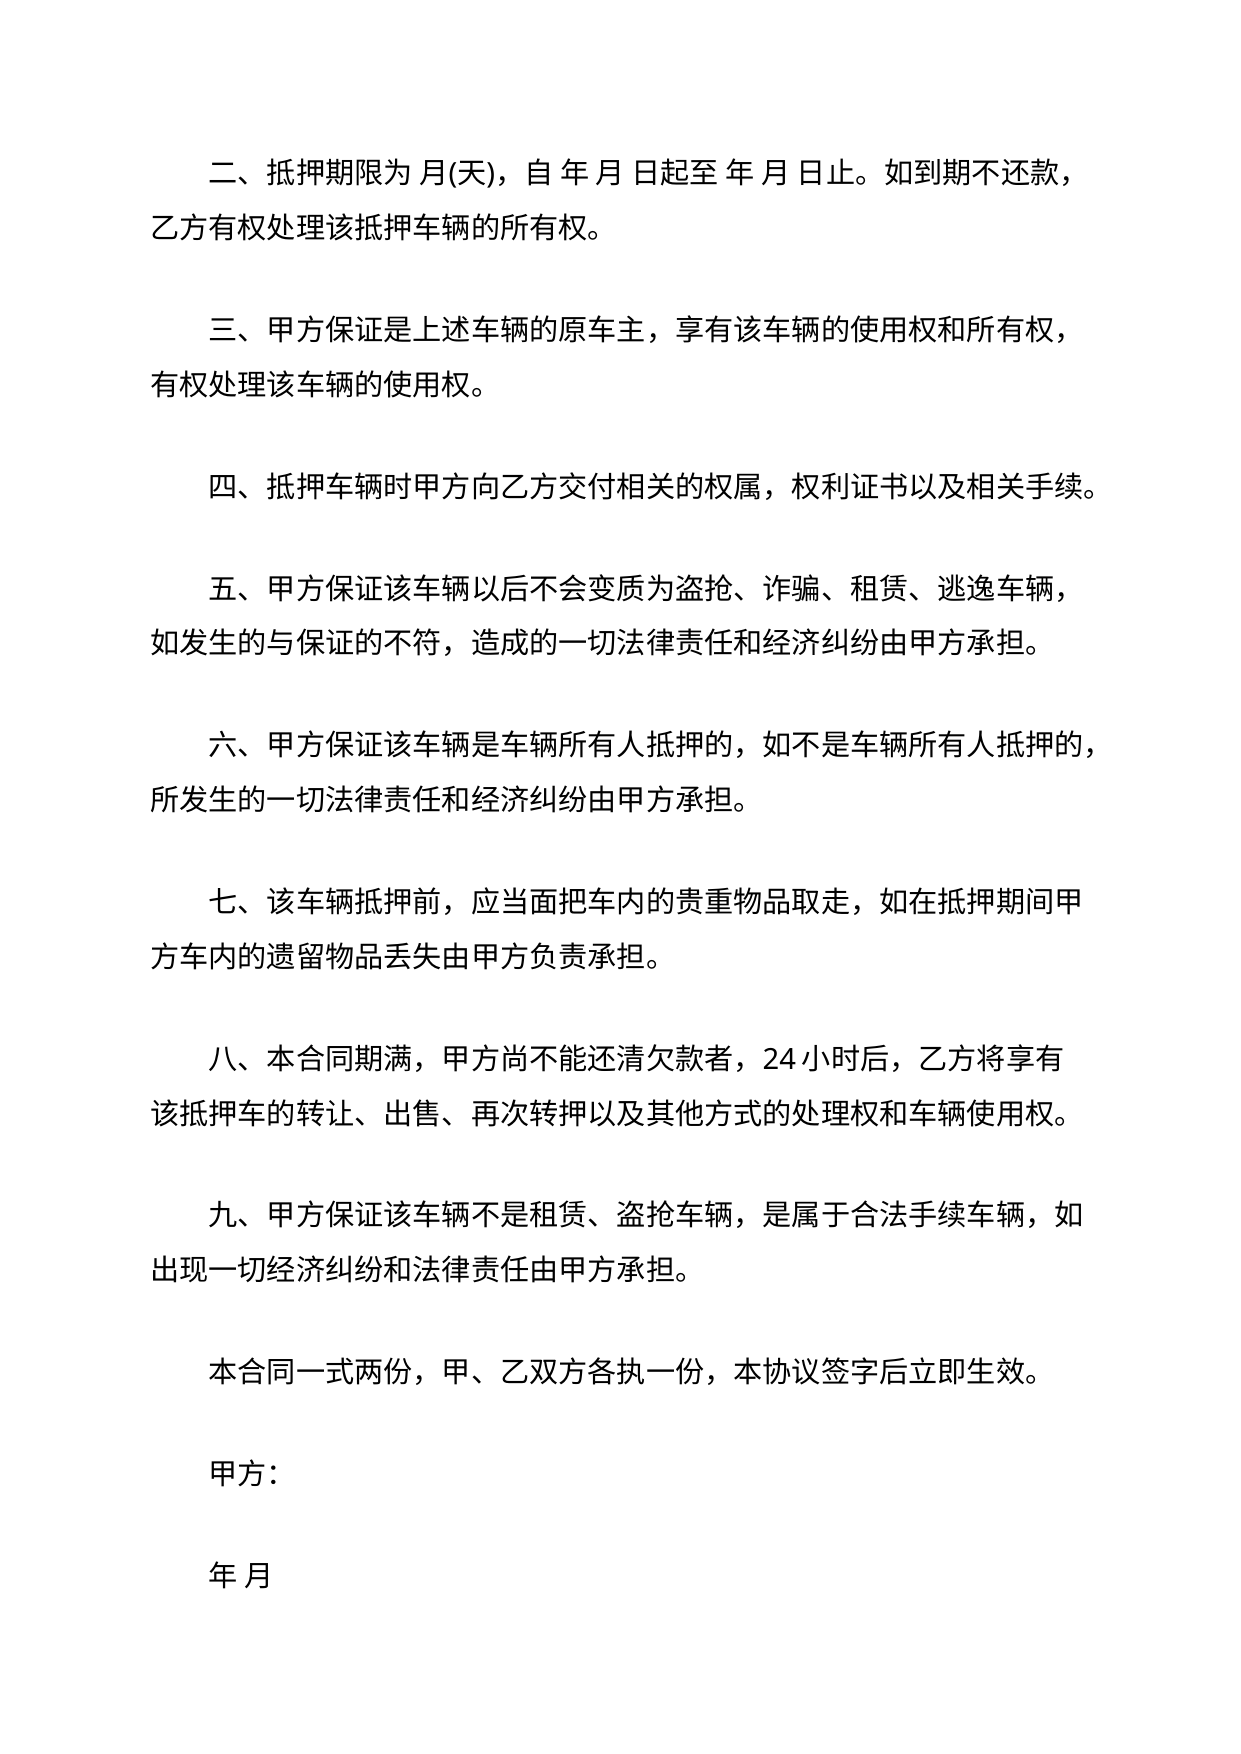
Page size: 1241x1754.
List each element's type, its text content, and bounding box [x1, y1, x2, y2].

text 九、甲方保证该车辆不是租赁、盗抢车辆，是属于合法手续车辆，如出现一切经济纠纷和法律责任由甲方承担。 [150, 1192, 1090, 1289]
text 五、甲方保证该车辆以后不会变质为盗抢、诈骗、租赁、逃逸车辆，如发生的与保证的不符，造成的一切法律责任和经济纠纷由甲方承担。 [150, 565, 1090, 662]
text 甲方： [150, 1450, 1090, 1493]
text 八、本合同期满，甲方尚不能还清欠款者，24小时后，乙方将享有该抵押车的转让、出售、再次转押以及其他方式的处理权和车辆使用权。 [150, 1035, 1090, 1132]
text 三、甲方保证是上述车辆的原车主，享有该车辆的使用权和所有权，有权处理该车辆的使用权。 [150, 307, 1090, 404]
text 四、抵押车辆时甲方向乙方交付相关的权属，权利证书以及相关手续。 [150, 463, 1090, 506]
text 六、甲方保证该车辆是车辆所有人抵押的，如不是车辆所有人抵押的，所发生的一切法律责任和经济纠纷由甲方承担。 [150, 722, 1090, 819]
text 本合同一式两份，甲、乙双方各执一份，本协议签字后立即生效。 [150, 1349, 1090, 1391]
text 年 月 [150, 1552, 1090, 1594]
text 七、该车辆抵押前，应当面把车内的贵重物品取走，如在抵押期间甲方车内的遗留物品丢失由甲方负责承担。 [150, 878, 1090, 976]
text 二、抵押期限为 月(天)，自 年 月 日起至 年 月 日止。如到期不还款，乙方有权处理该抵押车辆的所有权。 [150, 150, 1090, 247]
